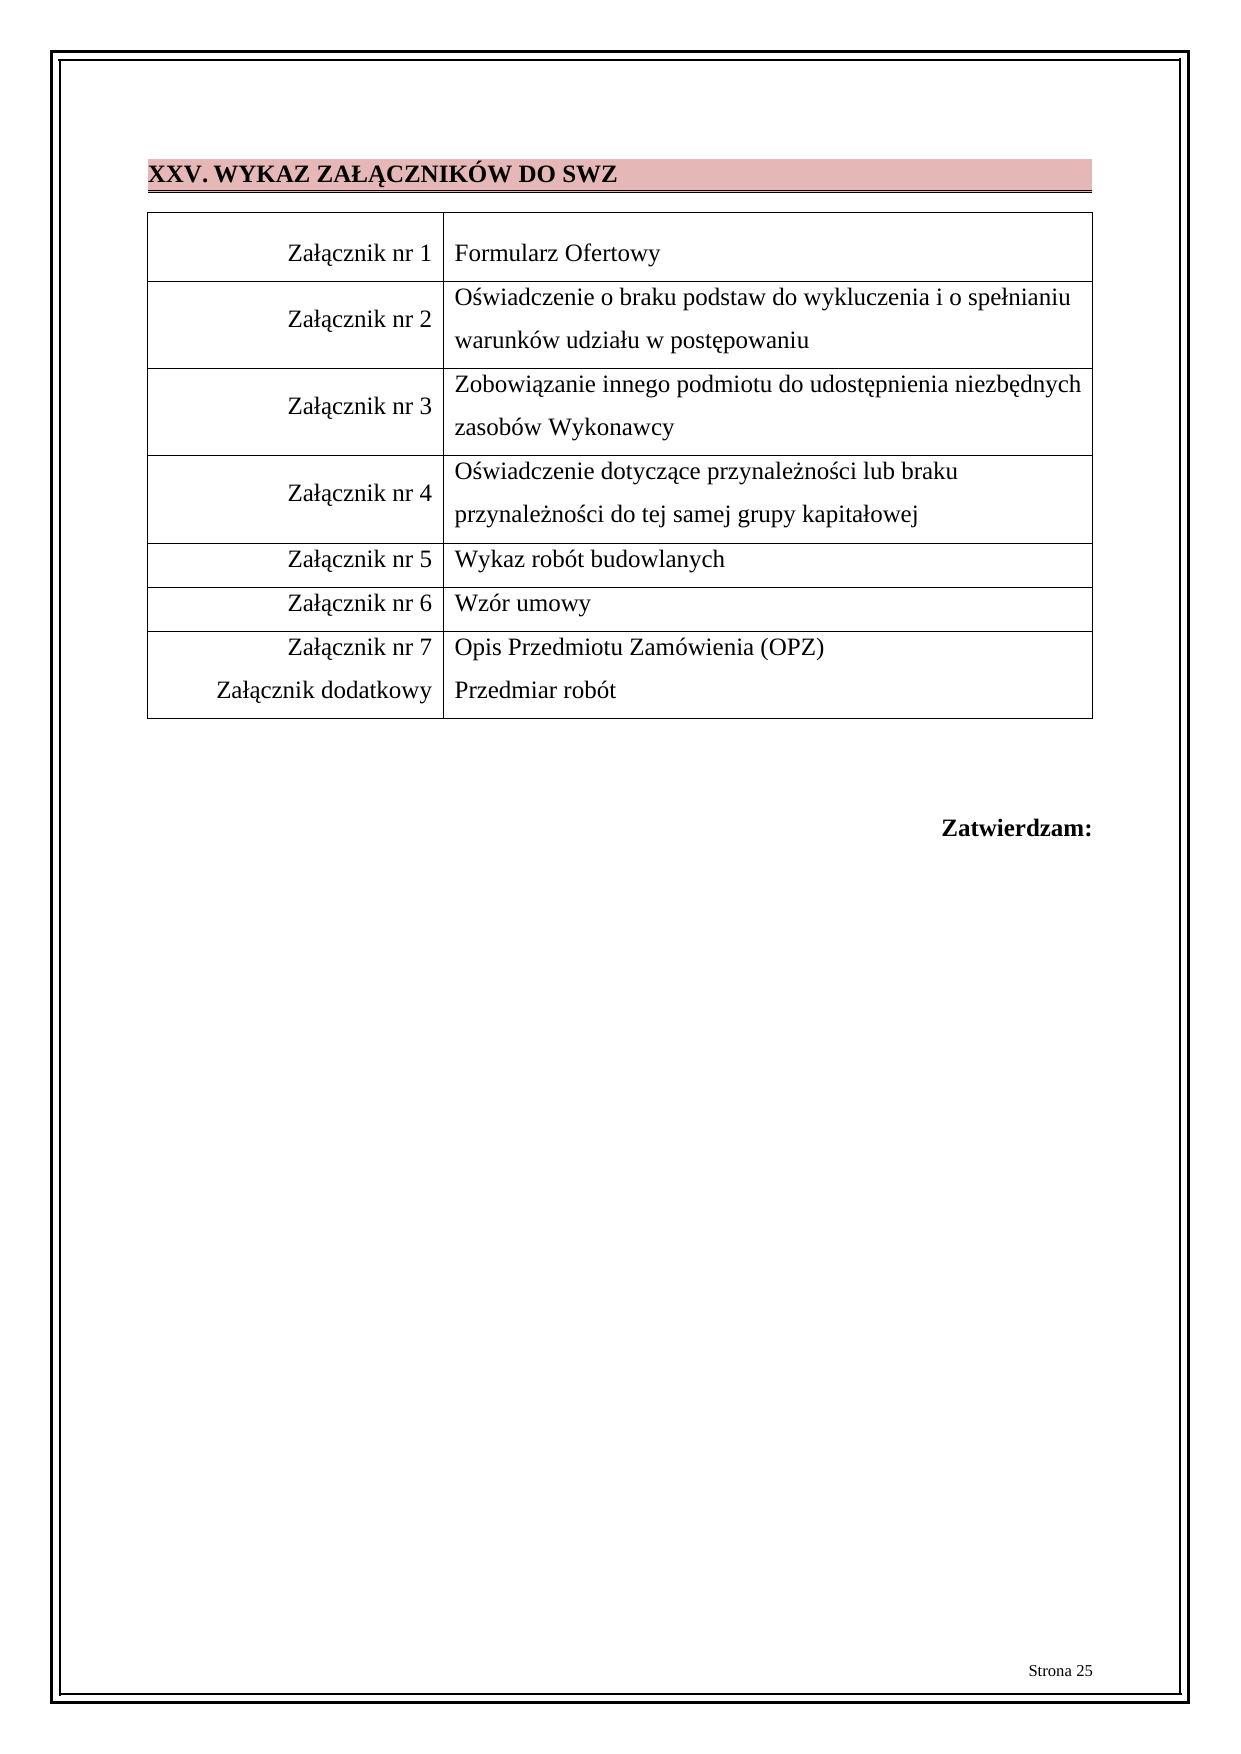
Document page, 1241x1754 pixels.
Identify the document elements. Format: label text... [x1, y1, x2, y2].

table_cell Wzór umowy [444, 588, 1092, 631]
table_cell Załącznik nr 3 [148, 369, 443, 455]
table_header Formularz Ofertowy [444, 213, 1092, 281]
table_cell Załącznik nr 2 [148, 282, 443, 368]
table_cell Oświadczenie o braku podstaw do wykluczenia i o spełnianiu warunków udziału w postępowaniu [444, 282, 1092, 368]
table_cell Wykaz robót budowlanych [444, 544, 1092, 587]
table_cell Załącznik nr 6 [148, 588, 443, 631]
text XXV. WYKAZ ZAŁĄCZNIKÓW DO SWZ [148, 159, 1092, 190]
table_cell Załącznik nr 4 [148, 456, 443, 543]
text Zatwierdzam: [148, 813, 1092, 842]
table_header Załącznik nr 1 [148, 213, 443, 281]
table_cell Opis Przedmiotu Zamówienia (OPZ) Przedmiar robót [444, 632, 1092, 718]
table_cell Załącznik nr 5 [148, 544, 443, 587]
table_cell Zobowiązanie innego podmiotu do udostępnienia niezbędnych zasobów Wykonawcy [444, 369, 1092, 455]
table_cell Oświadczenie dotyczące przynależności lub braku przynależności do tej samej grupy kapitałowej [444, 456, 1092, 543]
table_cell Załącznik nr 7 Załącznik dodatkowy [148, 632, 443, 718]
